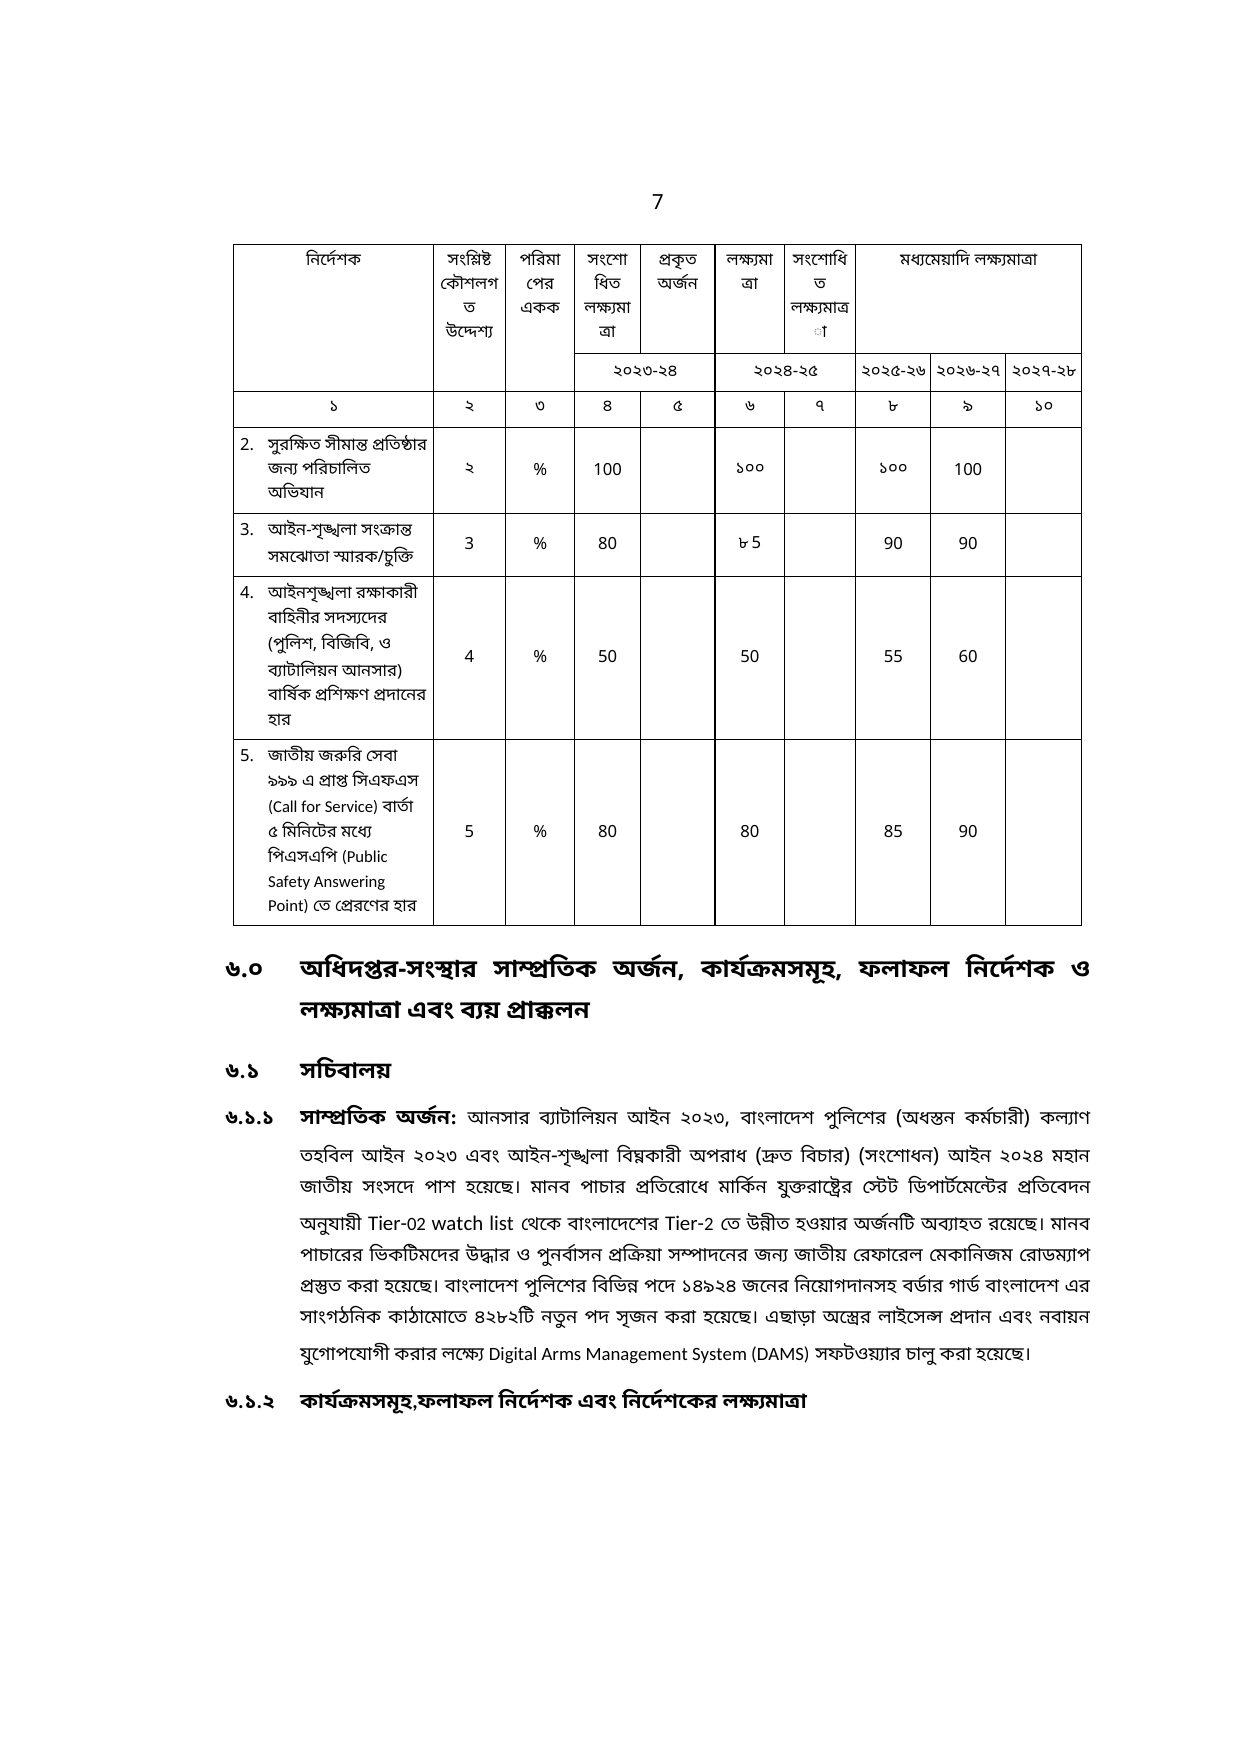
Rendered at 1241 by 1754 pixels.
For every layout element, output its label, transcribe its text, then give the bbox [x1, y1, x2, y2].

table_header পরিমাপের একক [506, 245, 574, 391]
table_cell 90 [931, 740, 1005, 925]
table_cell ৬ [716, 392, 784, 427]
table_cell [785, 514, 855, 576]
table_cell 90 [856, 514, 930, 576]
table_cell 5 [434, 740, 505, 925]
table_cell 100 [931, 428, 1005, 512]
table_header মধ্যমেয়াদি লক্ষ্যমাত্রা [856, 245, 1081, 353]
table_cell 80 [716, 740, 784, 925]
table_cell ২০২৩-২৪ [575, 354, 714, 391]
table_cell 80 [575, 740, 640, 925]
table_header সংশ্লিষ্ট কৌশলগত উদ্দেশ্য [434, 245, 505, 391]
table_cell ১ [234, 392, 433, 427]
text ৬.১.২ কার্যক্রমসমূহ,ফলাফল নির্দেশক এবং নির্দেশকের লক্ষ্যমাত্রা [225, 1388, 1090, 1417]
table_header সংশোধিত লক্ষ্যমাত্রা [785, 245, 855, 353]
table_cell 90 [931, 514, 1005, 576]
table_header নির্দেশক [234, 245, 433, 391]
text ৬.০ অধিদপ্তর-সংস্থার সাম্প্রতিক অর্জন, কার্যক্রমসমূহ, ফলাফল নির্দেশক ও লক্ষ্যমাত্রা এবং ব্যয় প্রাক্কলন [225, 951, 1090, 1029]
table_cell ১০০ [716, 428, 784, 512]
table_cell 4 [434, 577, 505, 739]
table_cell 80 [575, 514, 640, 576]
table_cell 85 [856, 740, 930, 925]
table_cell 55 [856, 577, 930, 739]
table_cell ৫ [641, 392, 714, 427]
table_cell [641, 428, 714, 512]
table_cell [641, 577, 714, 739]
table_header সংশোধিত লক্ষ্যমাত্রা [575, 245, 640, 353]
table_cell [1006, 428, 1081, 512]
table_cell ২ [434, 428, 505, 512]
table_cell সুরক্ষিত সীমান্ত প্রতিষ্ঠার জন্য পরিচালিত অভিযান [234, 428, 433, 512]
table_cell ৯ [931, 392, 1005, 427]
table_cell ৪ [575, 392, 640, 427]
table_cell [1006, 577, 1081, 739]
table_cell ১০০ [856, 428, 930, 512]
table_cell 50 [575, 577, 640, 739]
table_cell ১০ [1006, 392, 1081, 427]
table_cell ২০২৭-২৮ [1006, 354, 1081, 391]
table_cell 50 [716, 577, 784, 739]
table_cell % [506, 740, 574, 925]
table_cell আইনশৃঙ্খলা রক্ষাকারী বাহিনীর সদস্যদের (পুলিশ, বিজিবি, ও ব্যাটালিয়ন আনসার) বার্ষিক প্রশিক্ষণ প্রদানের হার [234, 577, 433, 739]
text ৬.১.১ সাম্প্রতিক অর্জন: আনসার ব্যাটালিয়ন আইন ২০২৩, বাংলাদেশ পুলিশের (অধস্তন কর্মচারী) কল্যাণ তহবিল আইন ২০২৩ এবং আইন-শৃঙ্খলা বিঘ্নকারী অপরাধ (দ্রুত বিচার) (সংশোধন) আইন ২০২৪ মহান জাতীয় সংসদে পাশ হয়েছে। মানব পাচার প্রতিরোধে মার্কিন যুক্তরাষ্ট্রের স্টেট ডিপার্টমেন্টের প্রতিবেদন অনুযায়ী Tier-02 watch list থেকে বাংলাদেশের Tier-2 তে উন্নীত হওয়ার অর্জনটি অব্যাহত রয়েছে। মানব পাচারের ভিকটিমদের উদ্ধার ও পুনর্বাসন প্রক্রিয়া সম্পাদনের জন্য জাতীয় রেফারেল মেকানিজম রোডম্যাপ প্রস্তুত করা হয়েছে। বাংলাদেশ পুলিশের বিভিন্ন পদে ১৪৯২৪ জনের নিয়োগদানসহ বর্ডার গার্ড বাংলাদেশ এর সাংগঠনিক কাঠামোতে ৪২৮২টি নতুন পদ সৃজন করা হয়েছে। এছাড়া অস্ত্রের লাইসেন্স প্রদান এবং নবায়ন যুগোপযোগী করার লক্ষ্যে Digital Arms Management System (DAMS) সফটওয়্যার চালু করা হয়েছে। [225, 1102, 1090, 1368]
table_cell [785, 740, 855, 925]
table_cell জাতীয় জরুরি সেবা ৯৯৯ এ প্রাপ্ত সিএফএস (Call for Service) বার্তা ৫ মিনিটের মধ্যে পিএসএপি (Public Safety Answering Point) তে প্রেরণের হার [234, 740, 433, 925]
table_cell % [506, 514, 574, 576]
table_cell আইন-শৃঙ্খলা সংক্রান্ত সমঝোতা স্মারক/চুক্তি [234, 514, 433, 576]
table_cell ২০২৫-২৬ [856, 354, 930, 391]
table_cell [641, 740, 714, 925]
table_cell [641, 514, 714, 576]
table_cell 100 [575, 428, 640, 512]
table_cell ৮ [856, 392, 930, 427]
table_cell [1006, 740, 1081, 925]
table_cell % [506, 577, 574, 739]
table_cell % [506, 428, 574, 512]
table_cell 60 [931, 577, 1005, 739]
table_cell ২০২৪-২৫ [716, 354, 855, 391]
table_cell ২০২৬-২৭ [931, 354, 1005, 391]
table_cell ৩ [506, 392, 574, 427]
table_cell ৭ [785, 392, 855, 427]
table_cell [1006, 514, 1081, 576]
table_cell [785, 577, 855, 739]
table_cell ৮5 [716, 514, 784, 576]
table_header প্রকৃত অর্জন [641, 245, 714, 353]
table_cell [785, 428, 855, 512]
table_cell ২ [434, 392, 505, 427]
table_header লক্ষ্যমাত্রা [716, 245, 784, 353]
text ৬.১ সচিবালয় [225, 1056, 1090, 1088]
table_cell 3 [434, 514, 505, 576]
